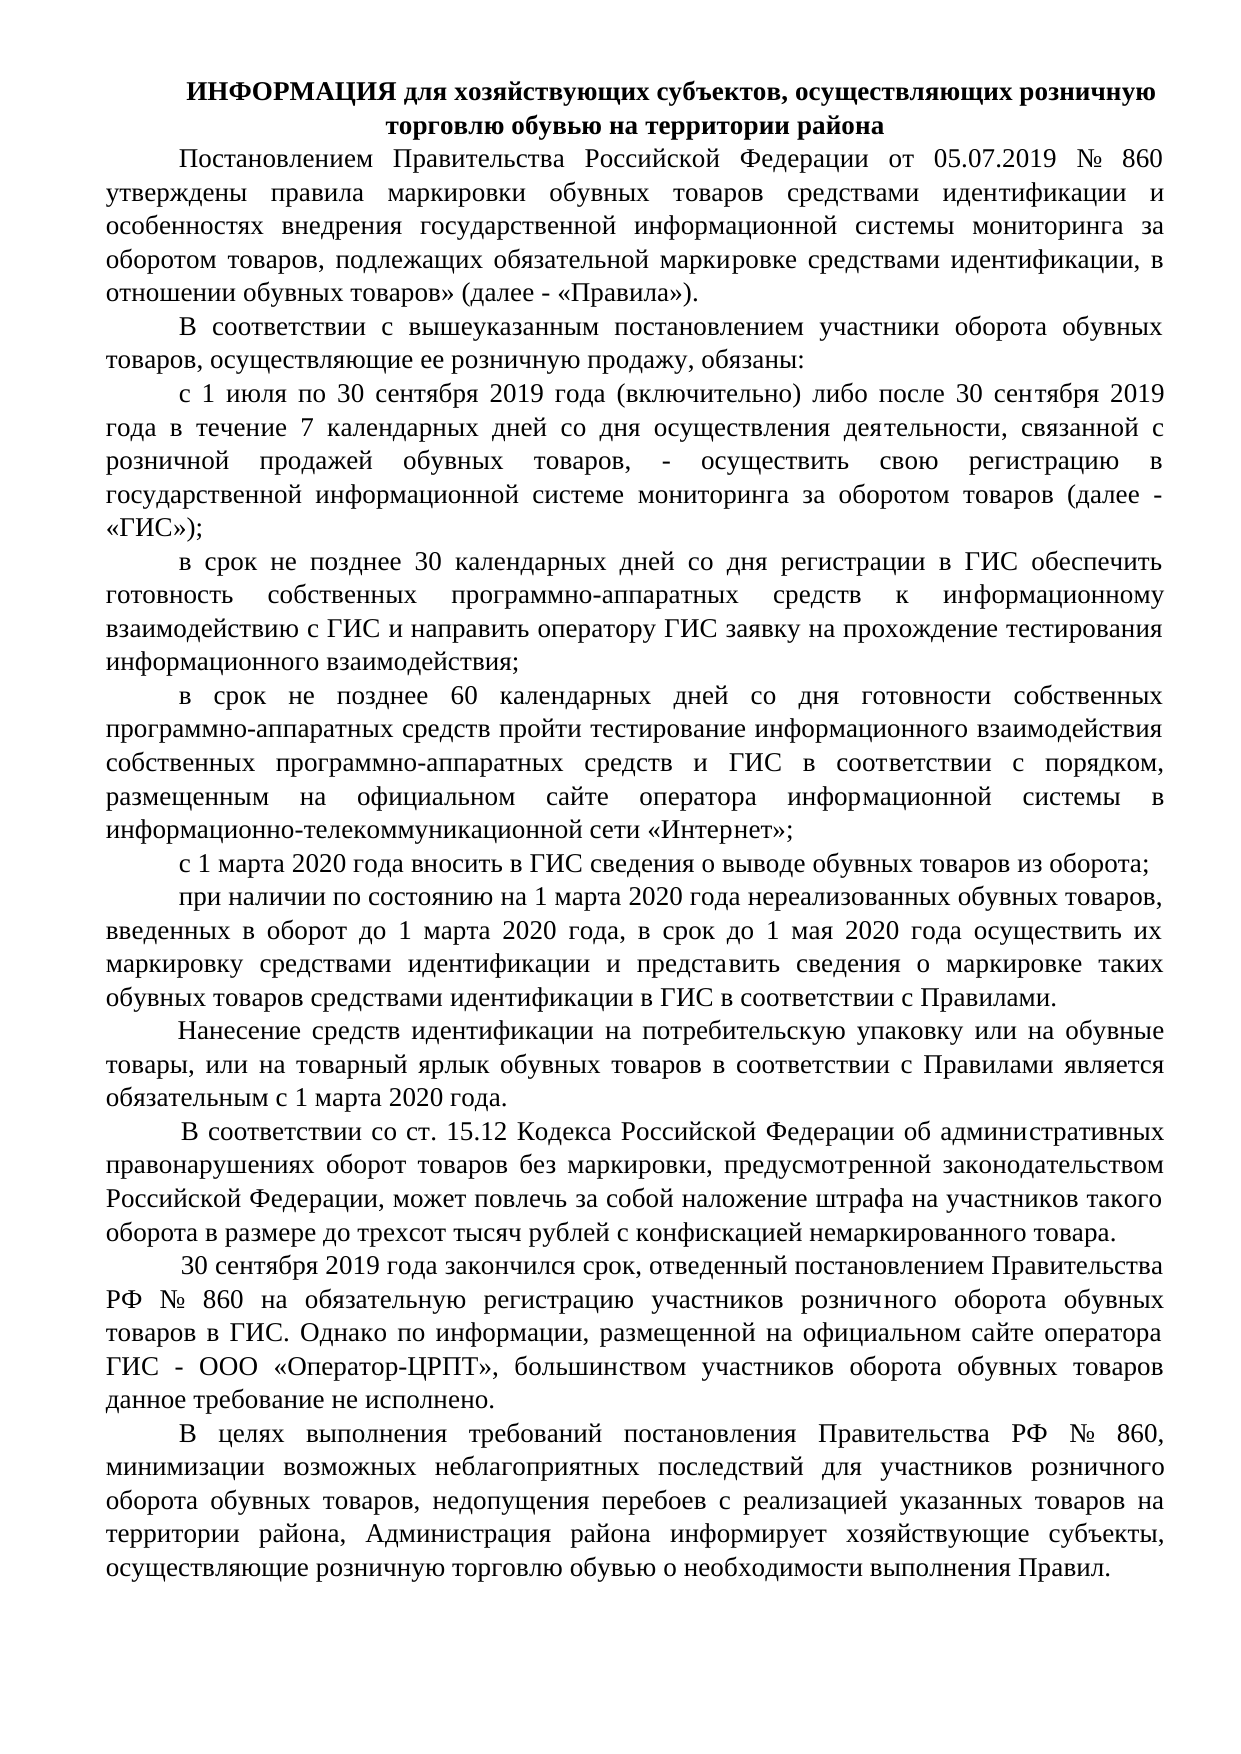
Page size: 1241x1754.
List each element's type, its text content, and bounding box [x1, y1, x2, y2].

text в срок не позднее 30 календарных дней со дня регистрации в ГИС обеспечить готовность собственных программно-аппаратных средств к информационному взаимодействию с ГИС и направить оператору ГИС заявку на прохождение тестирования информационного взаимодействия; [106, 543, 1164, 678]
text ИНФОРМАЦИЯ для хозяйствующих субъектов, осуществляющих розничную торговлю обувью на территории района [106, 74, 1164, 141]
text в срок не позднее 60 календарных дней со дня готовности собственных программно-аппаратных средств пройти тестирование информационного взаимодействия собственных программно-аппаратных средств и ГИС в соответствии с порядком, размещенным на официальном сайте оператора информационной системы в информационно-телекоммуникационной сети «Интернет»; [106, 678, 1164, 845]
text Постановлением Правительства Российской Федерации от 05.07.2019 № 860 утверждены правила маркировки обувных товаров средствами идентификации и особенностях внедрения государственной информационной системы мониторинга за оборотом товаров, подлежащих обязательной маркировке средствами идентификации, в отношении обувных товаров» (далее - «Правила»). [106, 141, 1164, 309]
text Нанесение средств идентификации на потребительскую упаковку или на обувные товары, или на товарный ярлык обувных товаров в соответствии с Правилами является обязательным с 1 марта 2020 года. [106, 1013, 1167, 1114]
text с 1 июля по 30 сентября 2019 года (включительно) либо после 30 сентября 2019 года в течение 7 календарных дней со дня осуществления деятельности, связанной с розничной продажей обувных товаров, - осуществить свою регистрацию в государственной информационной системе мониторинга за оборотом товаров (далее - «ГИС»); [106, 376, 1164, 543]
text В целях выполнения требований постановления Правительства РФ № 860, минимизации возможных неблагоприятных последствий для участников розничного оборота обувных товаров, недопущения перебоев с реализацией указанных товаров на территории района, Администрация района информирует хозяйствующие субъекты, осуществляющие розничную торговлю обувью о необходимости выполнения Правил. [106, 1416, 1167, 1583]
text В соответствии со ст. 15.12 Кодекса Российской Федерации об административных правонарушениях оборот товаров без маркировки, предусмотренной законодательством Российской Федерации, может повлечь за собой наложение штрафа на участников такого оборота в размере до трехсот тысяч рублей с конфискацией немаркированного товара. [106, 1114, 1164, 1248]
text при наличии по состоянию на 1 марта 2020 года нереализованных обувных товаров, введенных в оборот до 1 марта 2020 года, в срок до 1 мая 2020 года осуществить их маркировку средствами идентификации и представить сведения о маркировке таких обувных товаров средствами идентификации в ГИС в соответствии с Правилами. [106, 879, 1164, 1013]
text В соответствии с вышеуказанным постановлением участники оборота обувных товаров, осуществляющие ее розничную продажу, обязаны: [106, 309, 1164, 376]
text 30 сентября 2019 года закончился срок, отведенный постановлением Правительства РФ № 860 на обязательную регистрацию участников розничного оборота обувных товаров в ГИС. Однако по информации, размещенной на официальном сайте оператора ГИС - ООО «Оператор-ЦРПТ», большинством участников оборота обувных товаров данное требование не исполнено. [106, 1248, 1164, 1416]
text с 1 марта 2020 года вносить в ГИС сведения о выводе обувных товаров из оборота; [106, 845, 1164, 879]
